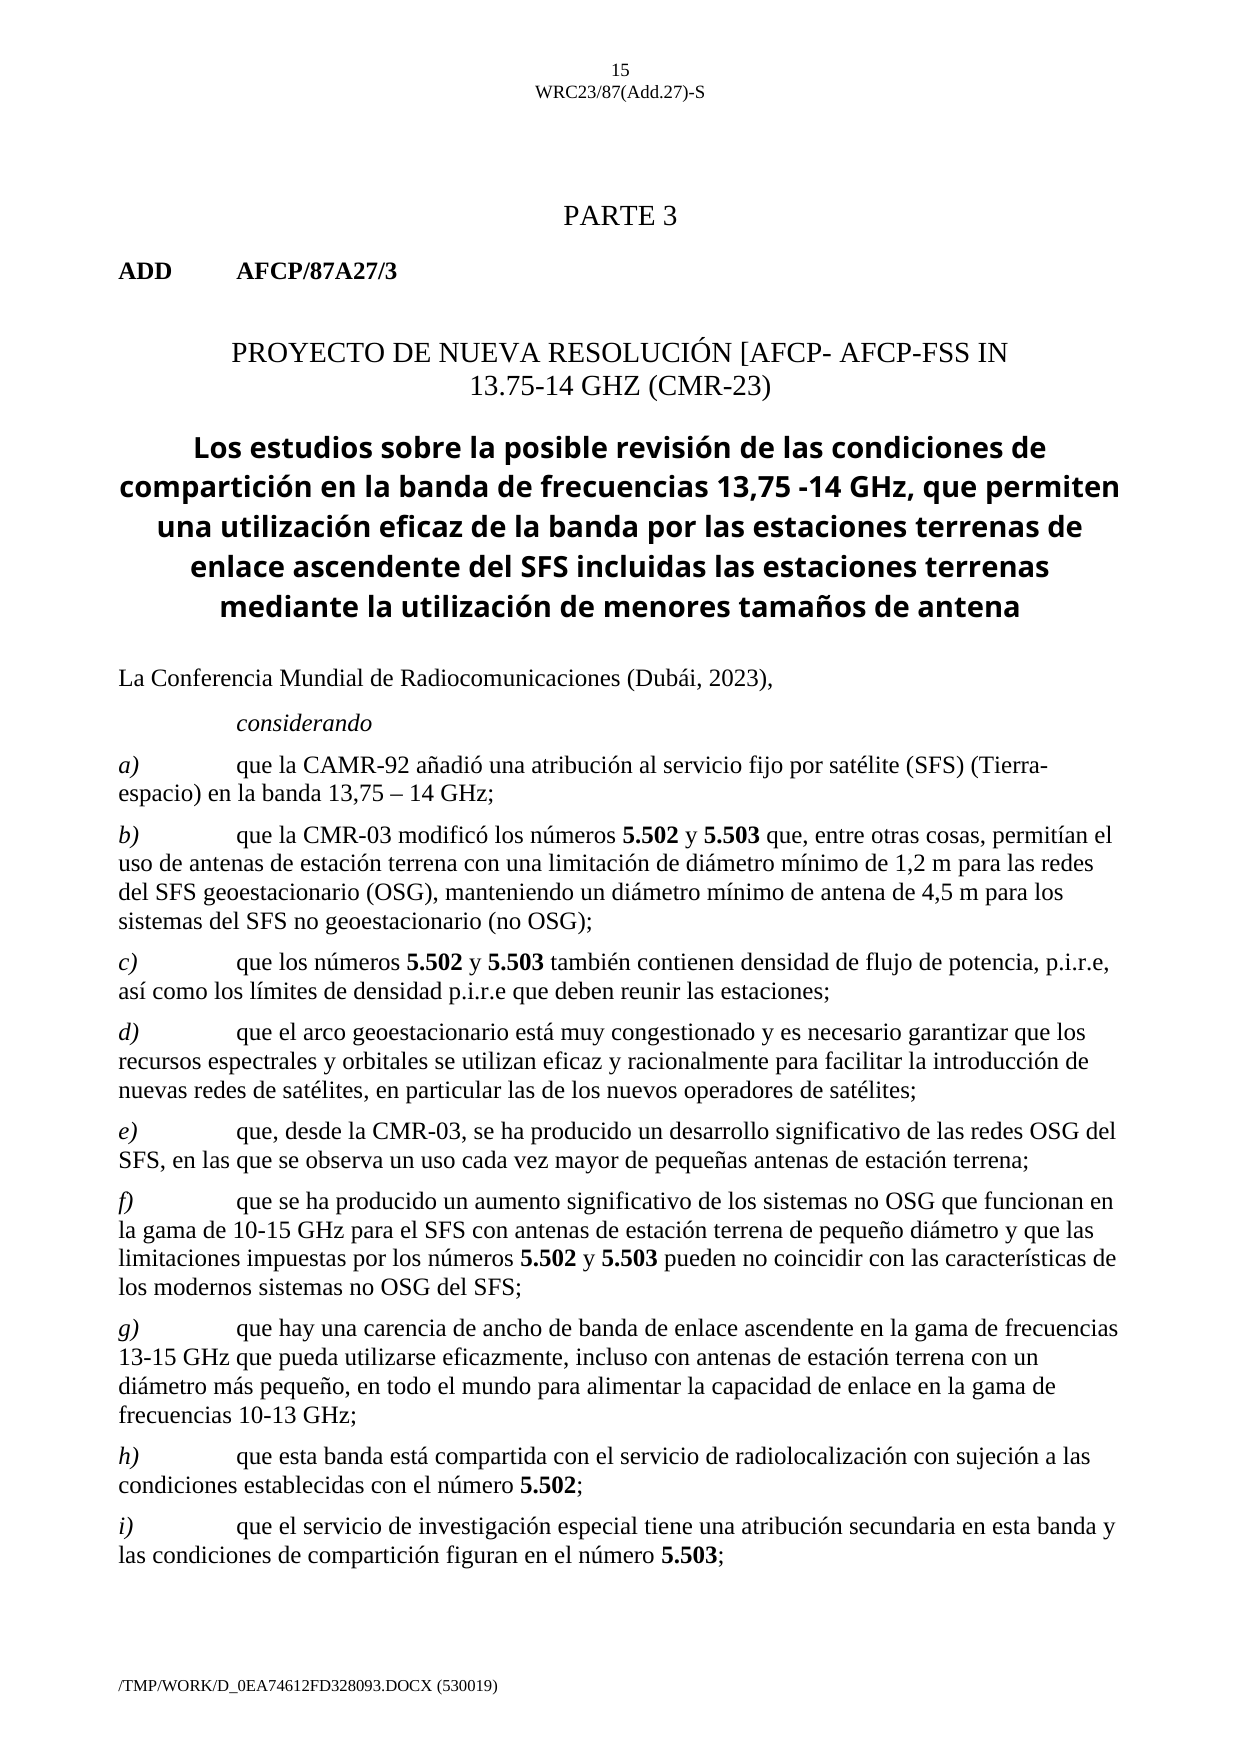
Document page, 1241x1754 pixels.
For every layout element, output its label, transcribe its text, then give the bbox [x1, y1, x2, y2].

list que, desde la CMR-03, se ha producido un desarrollo significativo de las redes OSG del SFS, en las que se observa un uso cada vez mayor de pequeñas antenas de estación terrena; [118, 1116, 1122, 1173]
list que esta banda está compartida con el servicio de radiolocalización con sujeción a las condiciones establecidas con el número 5.502; [118, 1441, 1122, 1498]
list que hay una carencia de ancho de banda de enlace ascendente en la gama de frecuencias 13-15 GHz que pueda utilizarse eficazmente, incluso con antenas de estación terrena con un diámetro más pequeño, en todo el mundo para alimentar la capacidad de enlace en la gama de frecuencias 10-13 GHz; [118, 1313, 1122, 1428]
list que el servicio de investigación especial tiene una atribución secundaria en esta banda y las condiciones de compartición figuran en el número 5.503; [118, 1511, 1122, 1568]
list que el arco geoestacionario está muy congestionado y es necesario garantizar que los recursos espectrales y orbitales se utilizan eficaz y racionalmente para facilitar la introducción de nuevas redes de satélites, en particular las de los nuevos operadores de satélites; [118, 1017, 1122, 1103]
title Los estudios sobre la posible revisión de las condiciones de compartición en la banda de frecuencias 13,75 -14 GHz, que permiten una utilización eficaz de la banda por las estaciones terrenas de enlace ascendente del SFS incluidas las estaciones terrenas mediante la utilización de menores tamaños de antena [118, 427, 1122, 626]
text ADD AFCP/87A27/3 [118, 256, 1122, 285]
title La Conferencia Mundial de Radiocomunicaciones (Dubái, 2023), [118, 663, 1122, 692]
text Proyecto de nueva Resolución [AFCP- AFCP-FSS in 13.75-14 GHz (CMR-23) [118, 335, 1122, 402]
list que la CAMR-92 añadió una atribución al servicio fijo por satélite (SFS) (Tierra-espacio) en la banda 13,75 – 14 GHz; [118, 750, 1122, 807]
list que la CMR-03 modificó los números 5.502 y 5.503 que, entre otras cosas, permitían el uso de antenas de estación terrena con una limitación de diámetro mínimo de 1,2 m para las redes del SFS geoestacionario (OSG), manteniendo un diámetro mínimo de antena de 4,5 m para los sistemas del SFS no geoestacionario (no OSG); [118, 820, 1122, 935]
text considerando [236, 708, 1122, 737]
list que se ha producido un aumento significativo de los sistemas no OSG que funcionan en la gama de 10-15 GHz para el SFS con antenas de estación terrena de pequeño diámetro y que las limitaciones impuestas por los números 5.502 y 5.503 pueden no coincidir con las características de los modernos sistemas no OSG del SFS; [118, 1186, 1122, 1301]
list que los números 5.502 y 5.503 también contienen densidad de flujo de potencia, p.i.r.e, así como los límites de densidad p.i.r.e que deben reunir las estaciones; [118, 947, 1122, 1005]
title PARTE 3 [118, 198, 1122, 231]
